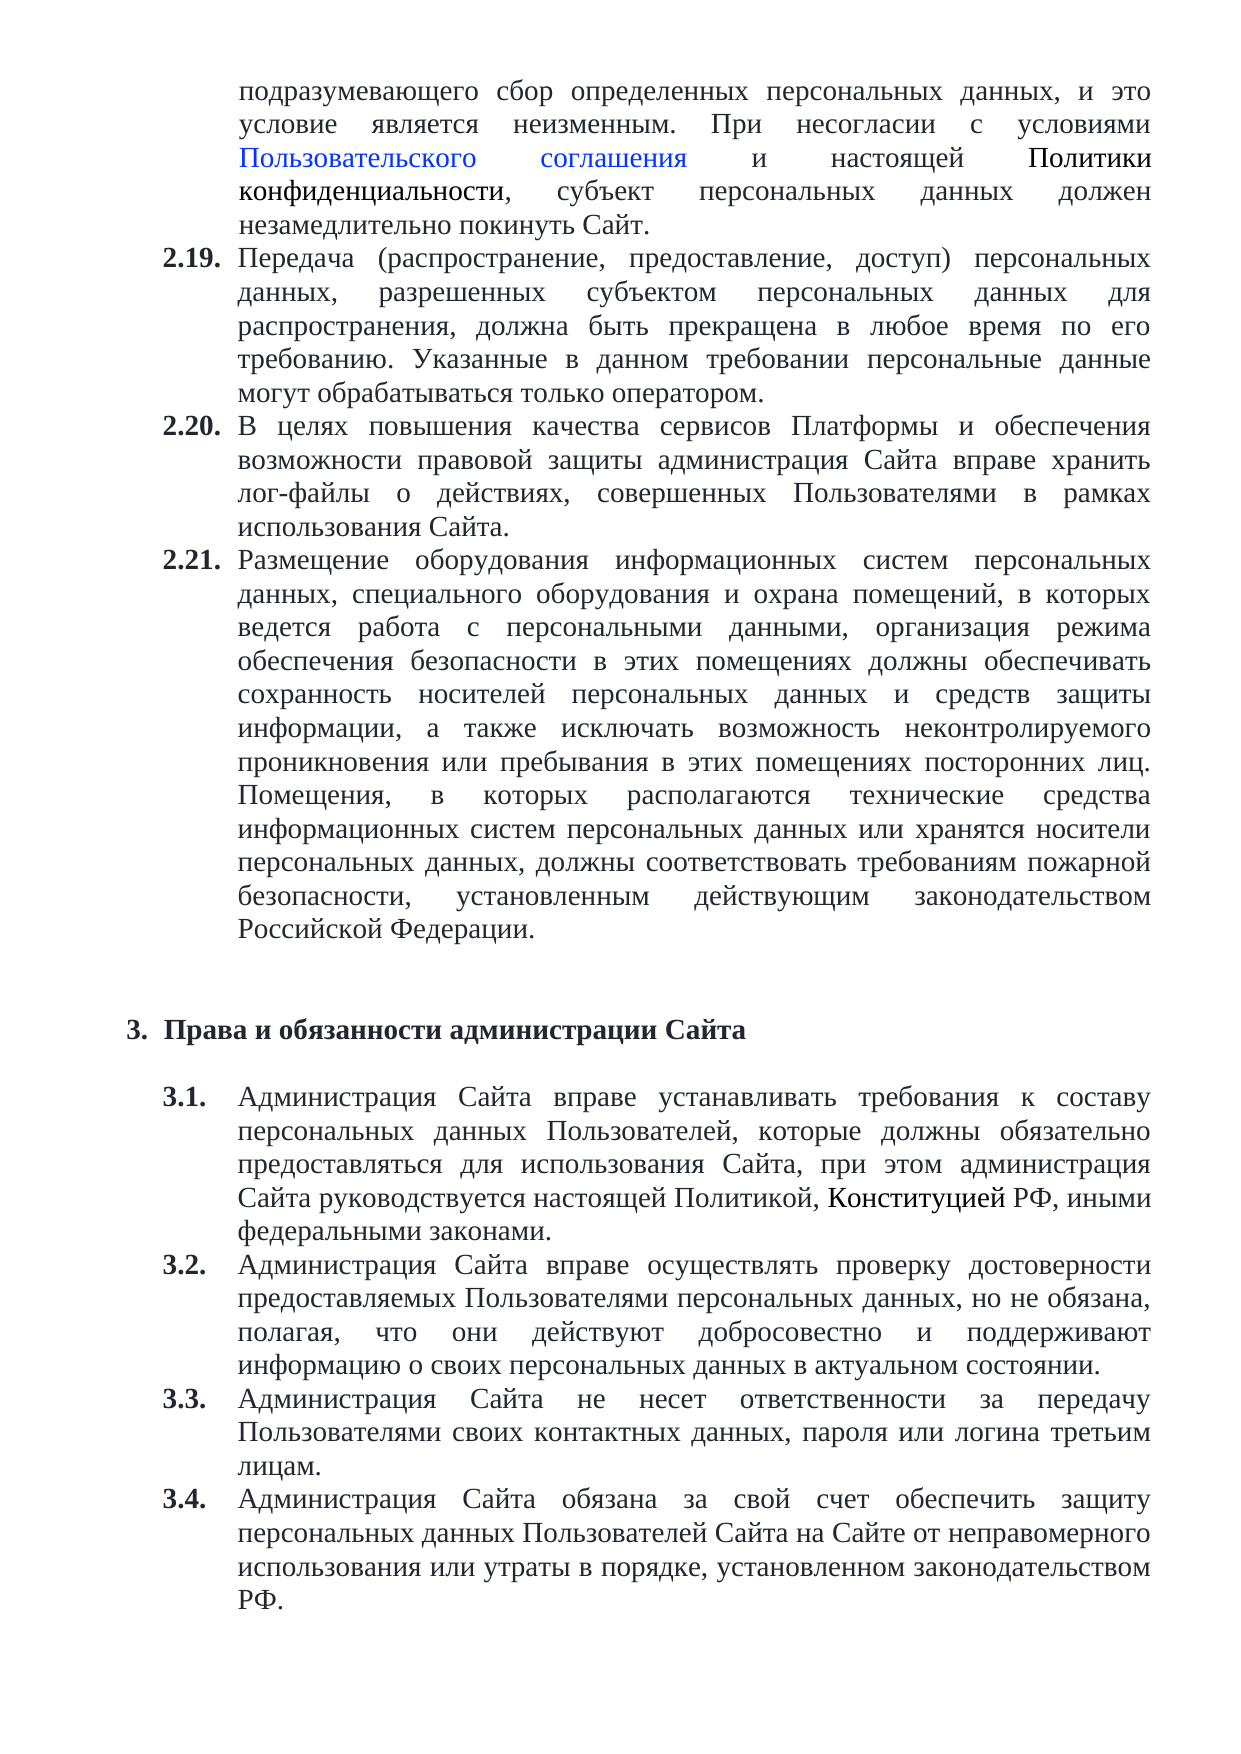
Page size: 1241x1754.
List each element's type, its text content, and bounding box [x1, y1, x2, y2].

list Администрация Сайта вправе устанавливать требования к составу персональных данных Пользователей, которые должны обязательно предоставляться для использования Сайта, при этом администрация Сайта руководствуется настоящей Политикой, Конституцией РФ, иными федеральными законами. [162, 1079, 1152, 1247]
list Передача (распространение, предоставление, доступ) персональных данных, разрешенных субъектом персональных данных для распространения, должна быть прекращена в любое время по его требованию. Указанные в данном требовании персональные данные могут обрабатываться только оператором. [162, 241, 1152, 408]
list Администрация Сайта обязана за свой счет обеспечить защиту персональных данных Пользователей Сайта на Сайте от неправомерного использования или утраты в порядке, установленном законодательством РФ. [162, 1482, 1152, 1616]
list Размещение оборудования информационных систем персональных данных, специального оборудования и охрана помещений, в которых ведется работа с персональными данными, организация режима обеспечения безопасности в этих помещениях должны обеспечивать сохранность носителей персональных данных и средств защиты информации, а также исключать возможность неконтролируемого проникновения или пребывания в этих помещениях посторонних лиц. Помещения, в которых располагаются технические средства информационных систем персональных данных или хранятся носители персональных данных, должны соответствовать требованиям пожарной безопасности, установленным действующим законодательством Российской Федерации. [162, 542, 1152, 945]
list Администрация Сайта не несет ответственности за передачу Пользователями своих контактных данных, пароля или логина третьим лицам. [162, 1381, 1152, 1482]
list Права и обязанности администрации Сайта [126, 1012, 1152, 1046]
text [238, 73, 1152, 241]
list В целях повышения качества сервисов Платформы и обеспечения возможности правовой защиты администрация Сайта вправе хранить лог-файлы о действиях, совершенных Пользователями в рамках использования Сайта. [162, 408, 1152, 542]
list Администрация Сайта вправе осуществлять проверку достоверности предоставляемых Пользователями персональных данных, но не обязана, полагая, что они действуют добросовестно и поддерживают информацию о своих персональных данных в актуальном состоянии. [162, 1247, 1152, 1381]
